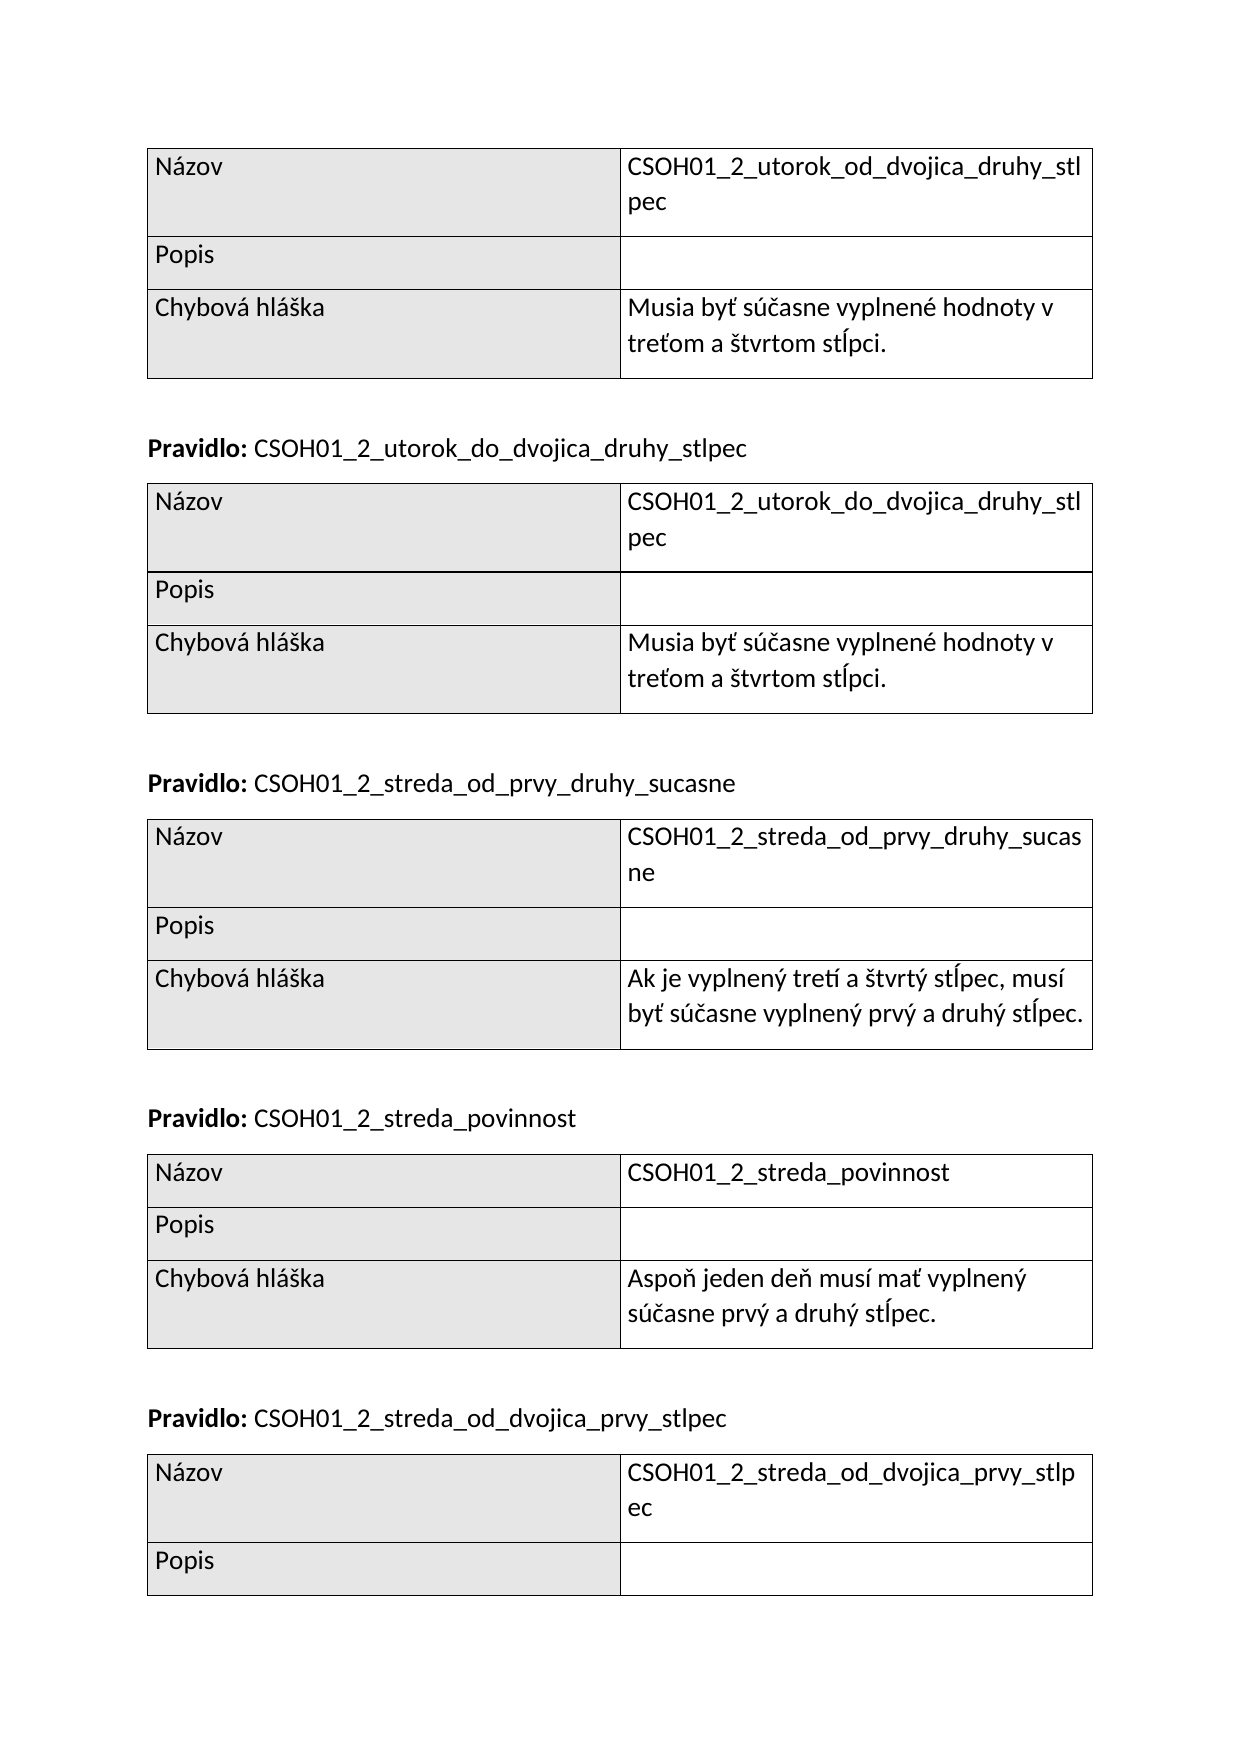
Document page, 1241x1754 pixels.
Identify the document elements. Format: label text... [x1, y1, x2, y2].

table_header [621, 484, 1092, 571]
text Pravidlo: CSOH01_2_streda_povinnost [148, 1102, 1093, 1134]
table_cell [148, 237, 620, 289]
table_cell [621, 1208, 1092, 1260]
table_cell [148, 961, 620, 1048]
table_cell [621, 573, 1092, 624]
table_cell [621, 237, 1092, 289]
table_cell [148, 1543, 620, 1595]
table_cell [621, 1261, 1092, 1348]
text Pravidlo: CSOH01_2_streda_od_dvojica_prvy_stlpec [148, 1401, 1093, 1434]
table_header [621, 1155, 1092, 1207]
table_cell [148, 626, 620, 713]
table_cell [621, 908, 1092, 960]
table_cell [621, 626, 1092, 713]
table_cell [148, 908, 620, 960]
text Pravidlo: CSOH01_2_streda_od_prvy_druhy_sucasne [148, 766, 1093, 799]
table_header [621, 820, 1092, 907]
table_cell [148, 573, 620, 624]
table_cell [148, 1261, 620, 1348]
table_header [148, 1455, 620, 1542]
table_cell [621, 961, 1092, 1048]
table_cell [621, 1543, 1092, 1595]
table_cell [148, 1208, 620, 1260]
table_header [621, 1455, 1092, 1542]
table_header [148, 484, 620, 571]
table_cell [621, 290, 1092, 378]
text Pravidlo: CSOH01_2_utorok_do_dvojica_druhy_stlpec [148, 431, 1093, 464]
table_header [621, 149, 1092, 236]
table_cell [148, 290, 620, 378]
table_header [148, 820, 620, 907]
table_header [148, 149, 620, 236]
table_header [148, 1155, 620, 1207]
